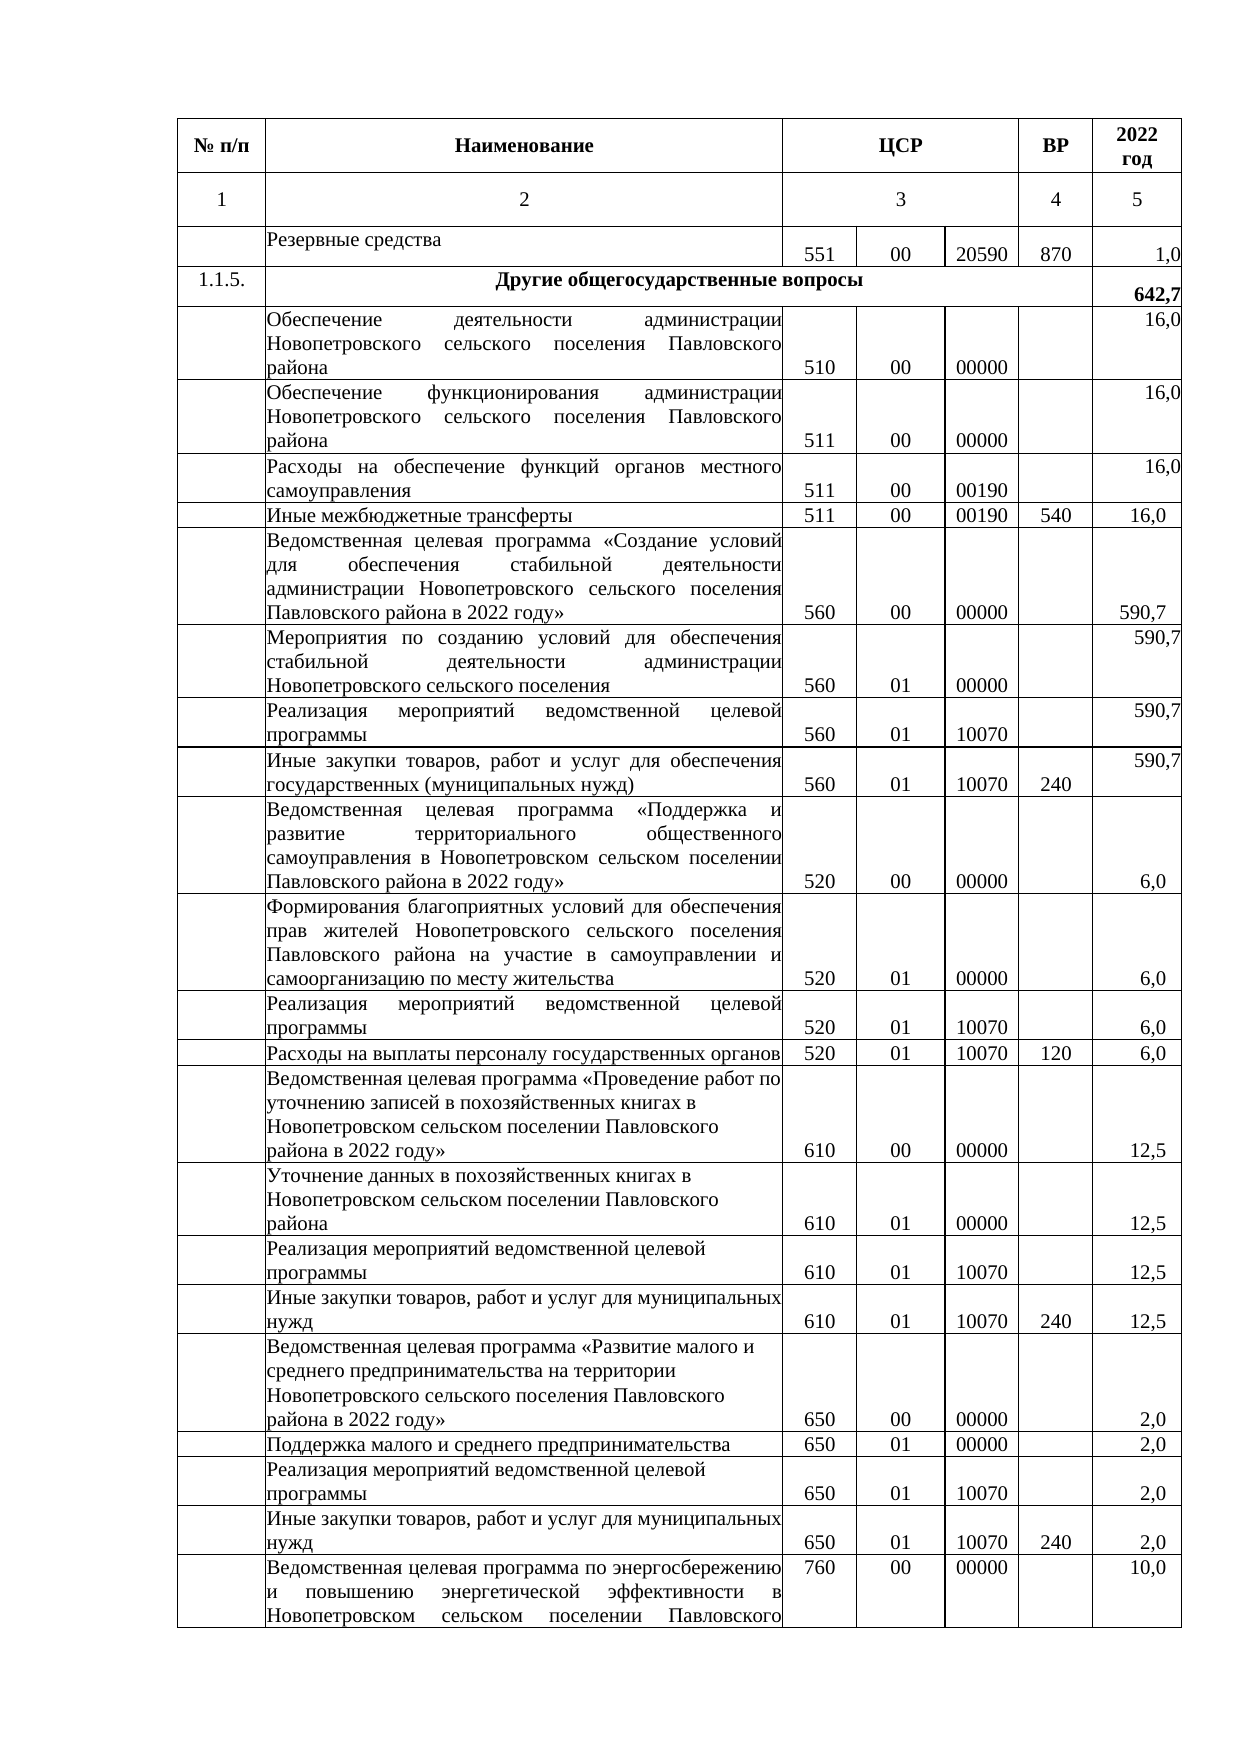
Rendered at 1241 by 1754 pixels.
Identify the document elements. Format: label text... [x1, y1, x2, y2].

table_cell 00 [857, 1066, 944, 1162]
table_cell 590,7 [1093, 528, 1181, 624]
table_cell [178, 797, 265, 893]
table_cell 00000 [946, 1066, 1018, 1162]
table_cell 12,5 [1093, 1066, 1181, 1162]
table_cell 00 [857, 528, 944, 624]
table_cell [178, 503, 265, 527]
table_cell 5 [1093, 173, 1181, 226]
table_cell Уточнение данных в похозяйственных книгах в Новопетровском сельском поселении Павловского района [266, 1163, 782, 1235]
table_cell Другие общегосударственные вопросы [266, 267, 1092, 306]
table_cell 650 [783, 1432, 856, 1456]
table_cell 00 [857, 454, 944, 502]
table_cell [178, 1506, 265, 1554]
table_cell 610 [783, 1285, 856, 1333]
table_cell [1019, 797, 1092, 893]
table_cell Расходы на выплаты персоналу государственных органов [266, 1040, 782, 1064]
table_cell [1019, 1334, 1092, 1431]
table_cell 00190 [946, 454, 1018, 502]
table_cell 240 [1019, 748, 1092, 796]
table_cell 610 [783, 1236, 856, 1284]
table_header ЦСР [783, 119, 1018, 172]
table_cell 00000 [946, 797, 1018, 893]
table_cell [178, 1236, 265, 1284]
table_cell 650 [783, 1457, 856, 1505]
table_cell 01 [857, 698, 944, 746]
table_cell 16,0 [1093, 454, 1181, 502]
table_cell Поддержка малого и среднего предпринимательства [266, 1432, 782, 1456]
table_cell 00000 [946, 307, 1018, 379]
table_cell Иные закупки товаров, работ и услуг для обеспечения государственных (муниципальных нужд) [266, 748, 782, 796]
table_cell 870 [1019, 227, 1092, 266]
table_cell 10070 [946, 748, 1018, 796]
table_cell [178, 625, 265, 697]
table_cell 6,0 [1093, 991, 1181, 1039]
table_cell Расходы на обеспечение функций органов местного самоуправления [266, 454, 782, 502]
table_cell 3 [783, 173, 1018, 226]
table_cell Реализация мероприятий ведомственной целевой программы [266, 991, 782, 1039]
table_cell 00000 [946, 625, 1018, 697]
table_cell Ведомственная целевая программа «Проведение работ по уточнению записей в похозяйственных книгах в Новопетровском сельском поселении Павловского района в 2022 году» [266, 1066, 782, 1162]
table_cell 590,7 [1093, 698, 1181, 746]
table_cell 00 [857, 503, 944, 527]
table_cell 551 [783, 227, 856, 266]
table_cell [1019, 454, 1092, 502]
table_cell 1,0 [1093, 227, 1181, 266]
table_cell 01 [857, 991, 944, 1039]
table_cell 10070 [946, 1506, 1018, 1554]
table_cell [1019, 1432, 1092, 1456]
table_cell 00000 [946, 528, 1018, 624]
table_header ВР [1019, 119, 1092, 172]
table_cell [1019, 1236, 1092, 1284]
table_cell [1019, 625, 1092, 697]
table_cell 01 [857, 894, 944, 990]
table_cell 10070 [946, 698, 1018, 746]
table_cell [1019, 307, 1092, 379]
table_cell 520 [783, 991, 856, 1039]
table_cell 240 [1019, 1506, 1092, 1554]
table_cell [1019, 1163, 1092, 1235]
table_cell 10070 [946, 991, 1018, 1039]
table_cell 00 [857, 307, 944, 379]
table_cell 2,0 [1093, 1457, 1181, 1505]
table_cell 12,5 [1093, 1163, 1181, 1235]
table_cell 520 [783, 797, 856, 893]
table_cell [178, 1334, 265, 1431]
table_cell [266, 1555, 782, 1627]
table_cell [1019, 1555, 1092, 1627]
table_cell 510 [783, 307, 856, 379]
table_cell 560 [783, 748, 856, 796]
table_cell 120 [1019, 1040, 1092, 1064]
table_cell Иные межбюджетные трансферты [266, 503, 782, 527]
table_cell 10070 [946, 1040, 1018, 1064]
table_cell [178, 454, 265, 502]
table_cell Ведомственная целевая программа «Развитие малого и среднего предпринимательства на территории Новопетровского сельского поселения Павловского района в 2022 году» [266, 1334, 782, 1431]
table_cell Реализация мероприятий ведомственной целевой программы [266, 1236, 782, 1284]
table_cell [178, 1040, 265, 1064]
table_cell 00000 [946, 1163, 1018, 1235]
table_cell 00 [857, 1555, 944, 1627]
table_cell 511 [783, 503, 856, 527]
table_cell [1019, 1457, 1092, 1505]
table_cell [178, 1432, 265, 1456]
table_cell Иные закупки товаров, работ и услуг для муниципальных нужд [266, 1506, 782, 1554]
table_cell Реализация мероприятий ведомственной целевой программы [266, 698, 782, 746]
table_cell 6,0 [1093, 1040, 1181, 1064]
table_cell 2,0 [1093, 1334, 1181, 1431]
table_cell [178, 528, 265, 624]
table_cell 2 [266, 173, 782, 226]
table_cell 01 [857, 625, 944, 697]
table_cell 610 [783, 1163, 856, 1235]
table_cell 1 [178, 173, 265, 226]
table_cell Иные закупки товаров, работ и услуг для муниципальных нужд [266, 1285, 782, 1333]
table_cell 6,0 [1093, 894, 1181, 990]
table_cell [178, 227, 265, 266]
table_cell 560 [783, 528, 856, 624]
table_cell 590,7 [1093, 748, 1181, 796]
table_cell [1019, 991, 1092, 1039]
table_cell 560 [783, 698, 856, 746]
table_cell Обеспечение функционирования администрации Новопетровского сельского поселения Павловского района [266, 380, 782, 452]
table_cell 4 [1019, 173, 1092, 226]
table_cell 00000 [946, 1334, 1018, 1431]
table_cell 00 [857, 1334, 944, 1431]
table_cell 00000 [946, 1555, 1018, 1627]
table_cell 00000 [946, 894, 1018, 990]
table_cell 01 [857, 1040, 944, 1064]
table_cell Формирования благоприятных условий для обеспечения прав жителей Новопетровского сельского поселения Павловского района на участие в самоуправлении и самоорганизацию по месту жительства [266, 894, 782, 990]
table_cell Мероприятия по созданию условий для обеспечения стабильной деятельности администрации Новопетровского сельского поселения [266, 625, 782, 697]
table_cell 540 [1019, 503, 1092, 527]
table_cell 00 [857, 797, 944, 893]
table_cell 590,7 [1093, 625, 1181, 697]
table_cell [178, 1285, 265, 1333]
table_cell [1019, 698, 1092, 746]
table_cell 01 [857, 1163, 944, 1235]
table_cell 00190 [946, 503, 1018, 527]
table_cell [178, 894, 265, 990]
table_cell 511 [783, 454, 856, 502]
table_cell 511 [783, 380, 856, 452]
table_cell 16,0 [1093, 307, 1181, 379]
table_cell 01 [857, 1285, 944, 1333]
table_cell 520 [783, 894, 856, 990]
table_cell 650 [783, 1506, 856, 1554]
table_cell 00 [857, 227, 944, 266]
table_cell [178, 698, 265, 746]
table_cell Реализация мероприятий ведомственной целевой программы [266, 1457, 782, 1505]
table_cell [1019, 1066, 1092, 1162]
table_cell 01 [857, 1236, 944, 1284]
table_cell 00000 [946, 1432, 1018, 1456]
table_cell [178, 1163, 265, 1235]
table_cell Резервные средства [266, 227, 782, 266]
table_cell [178, 380, 265, 452]
table_cell [178, 1066, 265, 1162]
table_cell 00000 [946, 380, 1018, 452]
table_header 2022 год [1093, 119, 1181, 172]
table_cell 760 [783, 1555, 856, 1627]
table_cell 16,0 [1093, 503, 1181, 527]
table_cell [1019, 528, 1092, 624]
table_cell [178, 307, 265, 379]
table_cell 10070 [946, 1457, 1018, 1505]
table_cell Ведомственная целевая программа «Поддержка и развитие территориального общественного самоуправления в Новопетровском сельском поселении Павловского района в 2022 году» [266, 797, 782, 893]
table_cell 01 [857, 1457, 944, 1505]
table_cell 20590 [946, 227, 1018, 266]
table_cell 6,0 [1093, 797, 1181, 893]
table_cell 00 [857, 380, 944, 452]
table_cell 01 [857, 1506, 944, 1554]
table_cell 01 [857, 1432, 944, 1456]
table_cell 2,0 [1093, 1432, 1181, 1456]
table_cell [1019, 380, 1092, 452]
table_cell Обеспечение деятельности администрации Новопетровского сельского поселения Павловского района [266, 307, 782, 379]
table_cell [178, 1555, 265, 1627]
table_cell [178, 1457, 265, 1505]
table_cell 10070 [946, 1236, 1018, 1284]
table_cell 240 [1019, 1285, 1092, 1333]
table_cell 10,0 [1093, 1555, 1181, 1627]
table_cell [178, 748, 265, 796]
table_cell 1.1.5. [178, 267, 265, 306]
table_header № п/п [178, 119, 265, 172]
table_cell [178, 991, 265, 1039]
table_cell 12,5 [1093, 1285, 1181, 1333]
table_cell 610 [783, 1066, 856, 1162]
table_cell 16,0 [1093, 380, 1181, 452]
table_cell 642,7 [1093, 267, 1181, 306]
table_cell 2,0 [1093, 1506, 1181, 1554]
table_header Наименование [266, 119, 782, 172]
table_cell Ведомственная целевая программа «Создание условий для обеспечения стабильной деятельности администрации Новопетровского сельского поселения Павловского района в 2022 году» [266, 528, 782, 624]
table_cell 520 [783, 1040, 856, 1064]
table_cell [1019, 894, 1092, 990]
table_cell 560 [783, 625, 856, 697]
table_cell 01 [857, 748, 944, 796]
table_cell 650 [783, 1334, 856, 1431]
table_cell 10070 [946, 1285, 1018, 1333]
table_cell 12,5 [1093, 1236, 1181, 1284]
